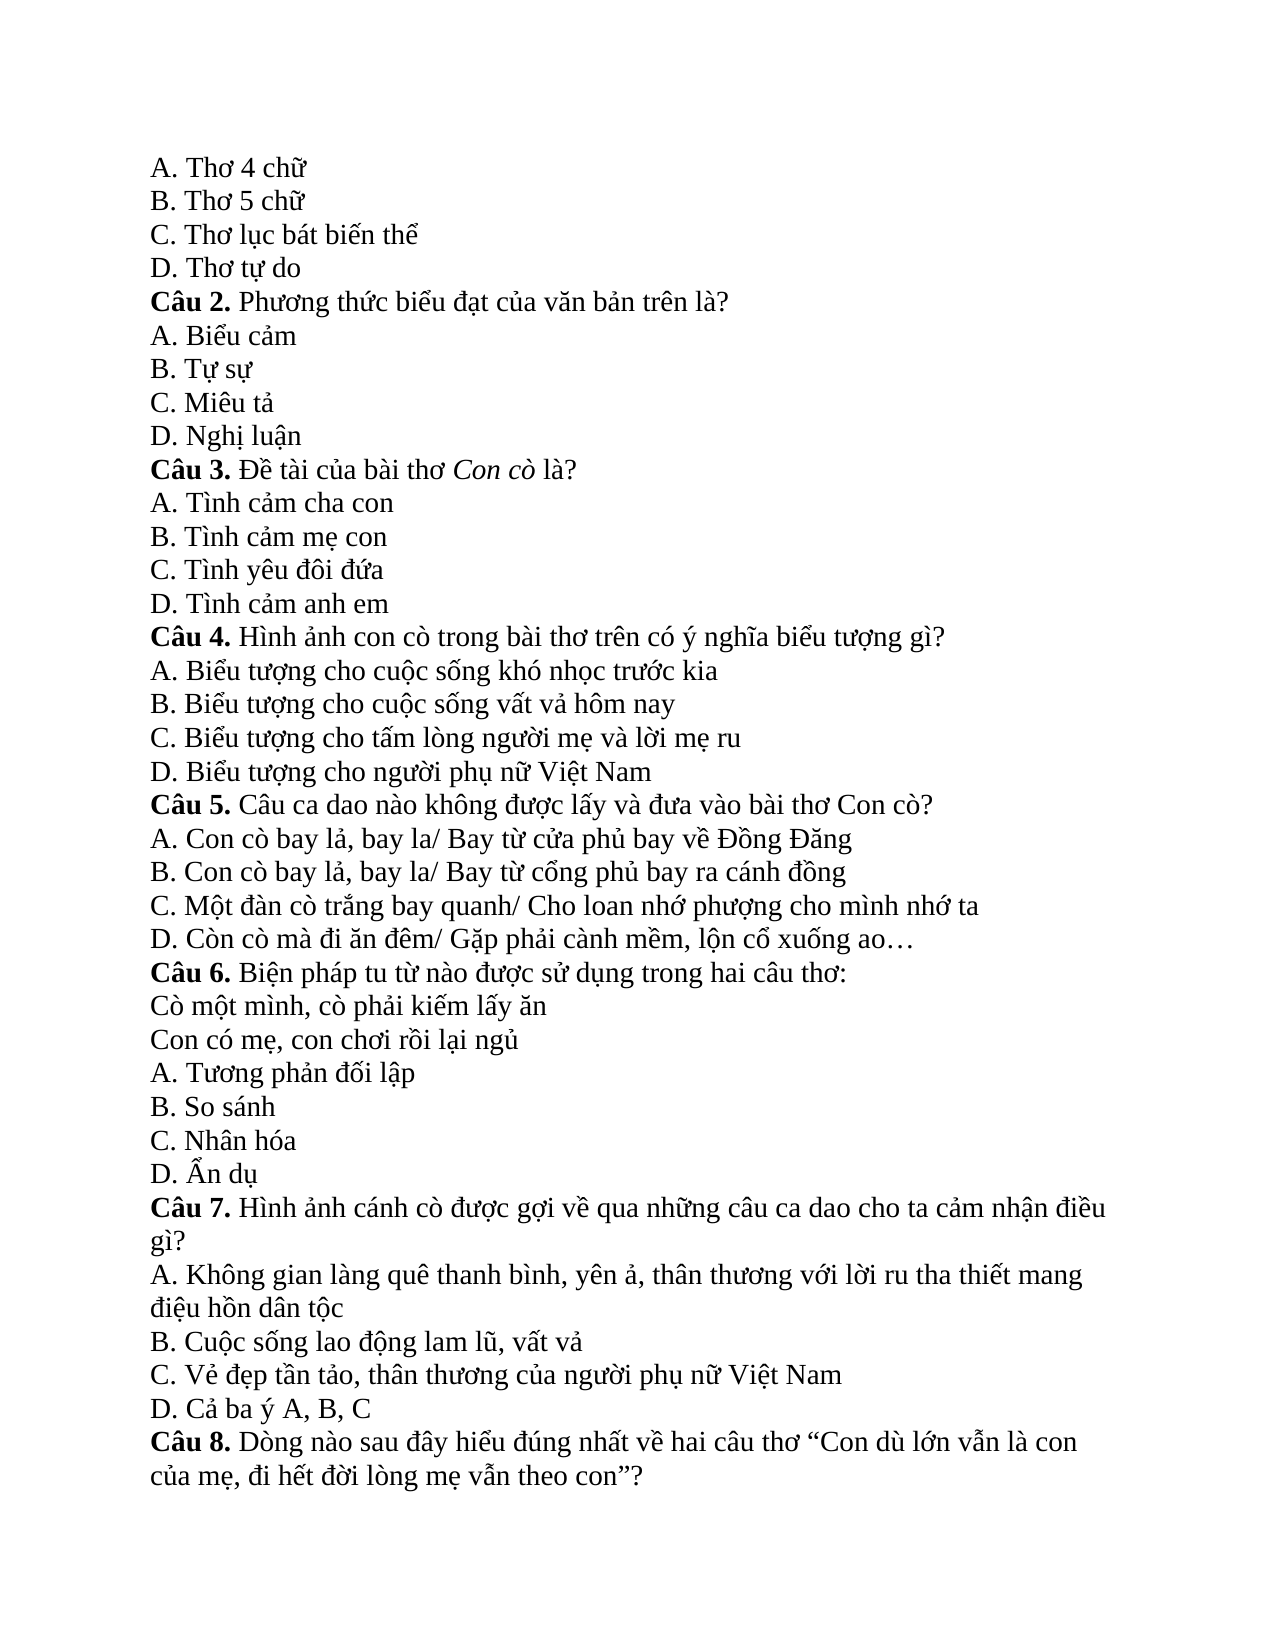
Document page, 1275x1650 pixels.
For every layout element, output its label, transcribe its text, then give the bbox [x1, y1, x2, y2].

text A. Con cò bay lả, bay la/ Bay từ cửa phủ bay về Đồng Đăng [150, 821, 1125, 854]
text C. Vẻ đẹp tần tảo, thân thương của người phụ nữ Việt Nam [150, 1357, 1125, 1391]
text B. Cuộc sống lao động lam lũ, vất vả [150, 1324, 1125, 1357]
text A. Không gian làng quê thanh bình, yên ả, thân thương với lời ru tha thiết mang điệu hồn dân tộc [150, 1257, 1125, 1324]
text Câu 8. Dòng nào sau đây hiểu đúng nhất về hai câu thơ “Con dù lớn vẫn là con của mẹ, đi hết đời lòng mẹ vẫn theo con”? [150, 1424, 1125, 1492]
text C. Tình yêu đôi đứa [150, 552, 1125, 586]
text B. Tự sự [150, 351, 1125, 385]
text Câu 7. Hình ảnh cánh cò được gợi về qua những câu ca dao cho ta cảm nhận điều gì? [150, 1190, 1125, 1257]
text A. Biểu cảm [150, 318, 1125, 351]
text D. Còn cò mà đi ăn đêm/ Gặp phải cành mềm, lộn cổ xuống ao… [150, 921, 1125, 955]
text A. Tương phản đối lập [150, 1056, 1125, 1089]
text A. Biểu tượng cho cuộc sống khó nhọc trước kia [150, 653, 1125, 687]
text Con có mẹ, con chơi rồi lại ngủ [150, 1022, 1125, 1056]
text B. So sánh [150, 1089, 1125, 1123]
text B. Tình cảm mẹ con [150, 519, 1125, 552]
text A. Tình cảm cha con [150, 485, 1125, 519]
text Câu 6. Biện pháp tu từ nào được sử dụng trong hai câu thơ: [150, 955, 1125, 988]
text B. Biểu tượng cho cuộc sống vất vả hôm nay [150, 687, 1125, 720]
text D. Cả ba ý A, B, C [150, 1391, 1125, 1424]
text C. Biểu tượng cho tấm lòng người mẹ và lời mẹ ru [150, 720, 1125, 754]
text Câu 3. Đề tài của bài thơ Con cò là? [150, 452, 1125, 485]
text D. Biểu tượng cho người phụ nữ Việt Nam [150, 754, 1125, 787]
text Cò một mình, cò phải kiếm lấy ăn [150, 988, 1125, 1022]
text C. Một đàn cò trắng bay quanh/ Cho loan nhớ phượng cho mình nhớ ta [150, 888, 1125, 921]
text D. Tình cảm anh em [150, 586, 1125, 619]
text A. Thơ 4 chữ [150, 150, 1125, 183]
text C. Nhân hóa [150, 1123, 1125, 1156]
text C. Miêu tả [150, 385, 1125, 418]
text D. Ẩn dụ [150, 1156, 1125, 1190]
text B. Thơ 5 chữ [150, 183, 1125, 217]
text C. Thơ lục bát biến thể [150, 217, 1125, 251]
text D. Nghị luận [150, 418, 1125, 452]
text Câu 2. Phương thức biểu đạt của văn bản trên là? [150, 284, 1125, 318]
text B. Con cò bay lả, bay la/ Bay từ cổng phủ bay ra cánh đồng [150, 854, 1125, 888]
text D. Thơ tự do [150, 251, 1125, 284]
text Câu 4. Hình ảnh con cò trong bài thơ trên có ý nghĩa biểu tượng gì? [150, 619, 1125, 653]
text Câu 5. Câu ca dao nào không được lấy và đưa vào bài thơ Con cò? [150, 787, 1125, 821]
